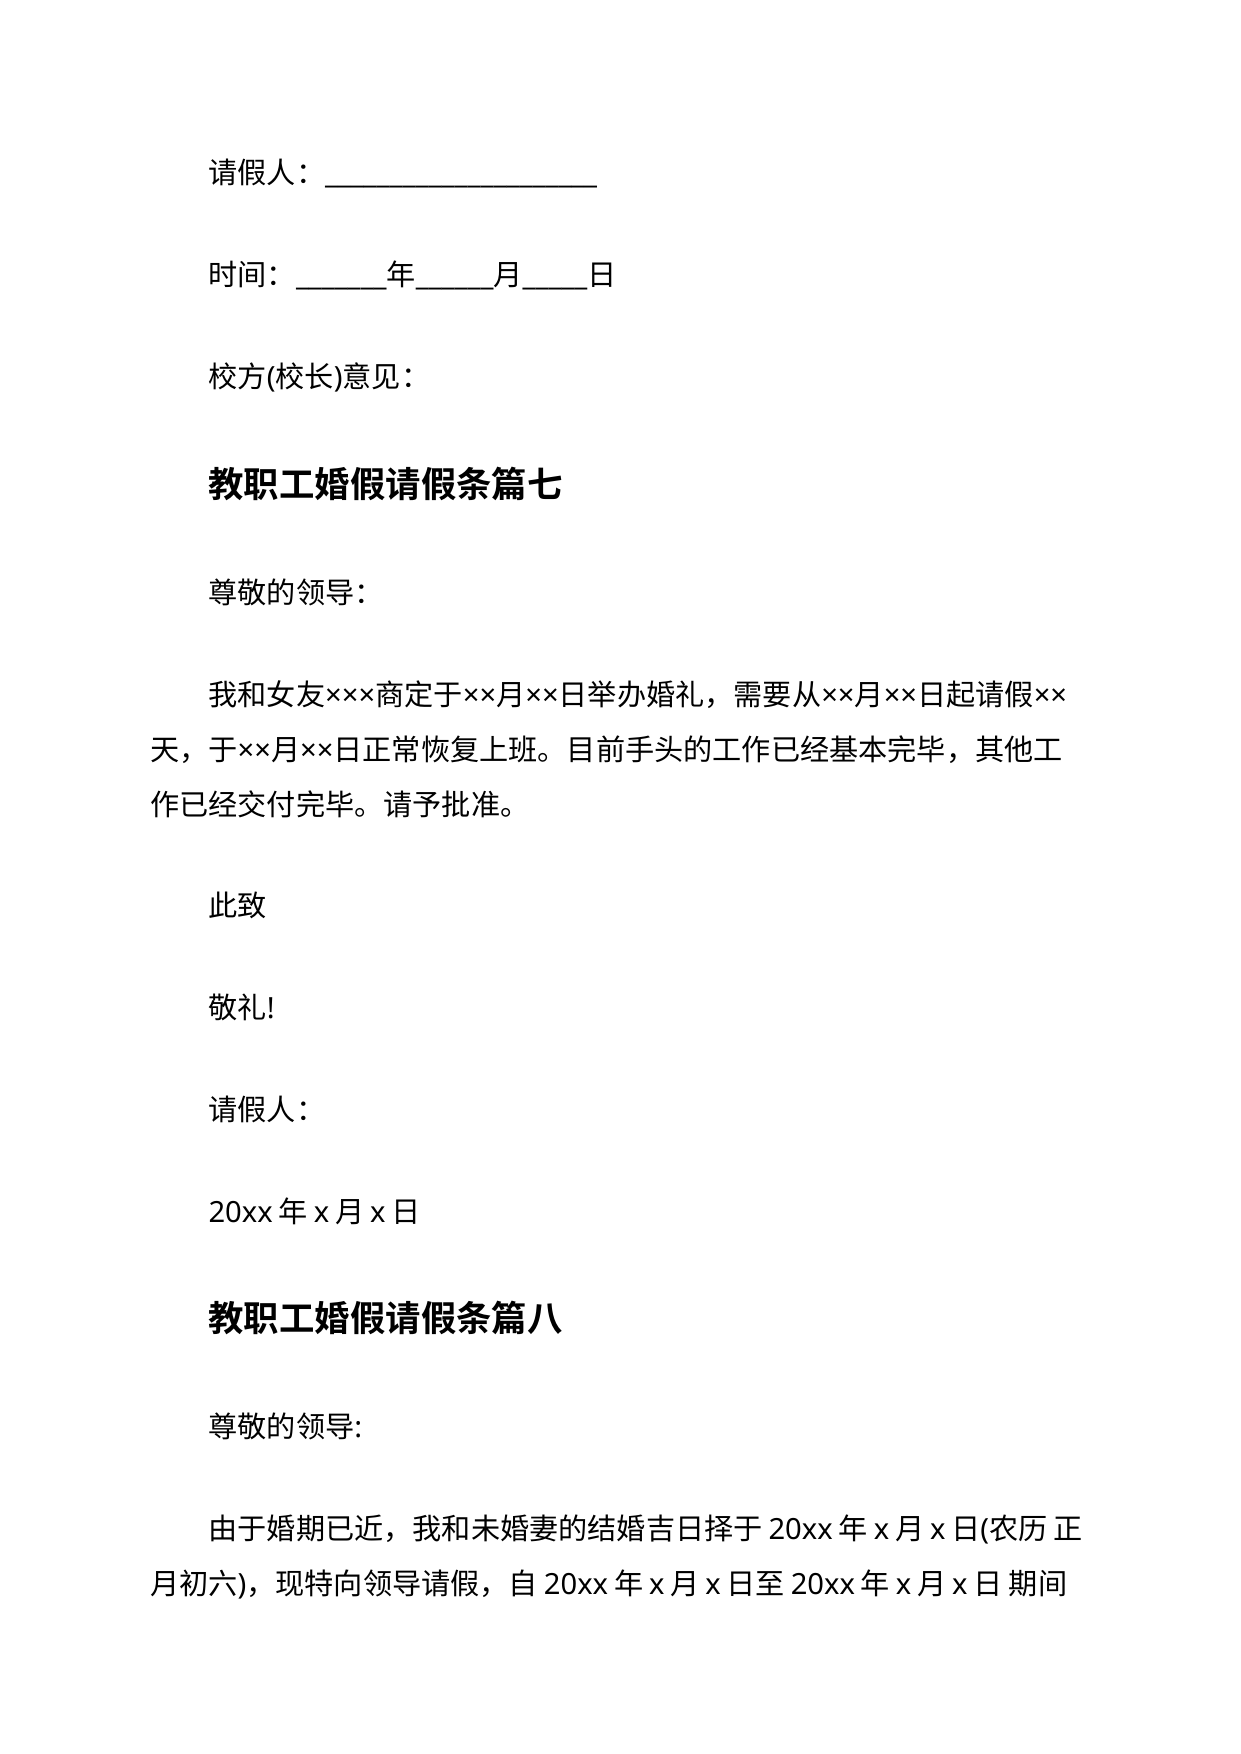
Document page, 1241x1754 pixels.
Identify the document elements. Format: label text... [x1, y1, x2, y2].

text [150, 1506, 1090, 1603]
text 教职工婚假请假条篇七 [150, 456, 1090, 507]
text 此致 [150, 883, 1090, 925]
text 敬礼! [150, 985, 1090, 1027]
text 20xx年x月x日 [150, 1188, 1090, 1231]
text 时间：_______年______月_____日 [150, 252, 1090, 294]
text 教职工婚假请假条篇八 [150, 1290, 1090, 1342]
text 我和女友×××商定于××月××日举办婚礼，需要从××月××日起请假××天，于××月××日正常恢复上班。目前手头的工作已经基本完毕，其他工作已经交付完毕。请予批准。 [150, 671, 1090, 823]
text 尊敬的领导: [150, 1404, 1090, 1446]
text 尊敬的领导： [150, 569, 1090, 612]
text 校方(校长)意见： [150, 354, 1090, 396]
text 请假人：_____________________ [150, 150, 1090, 192]
text 请假人： [150, 1087, 1090, 1129]
